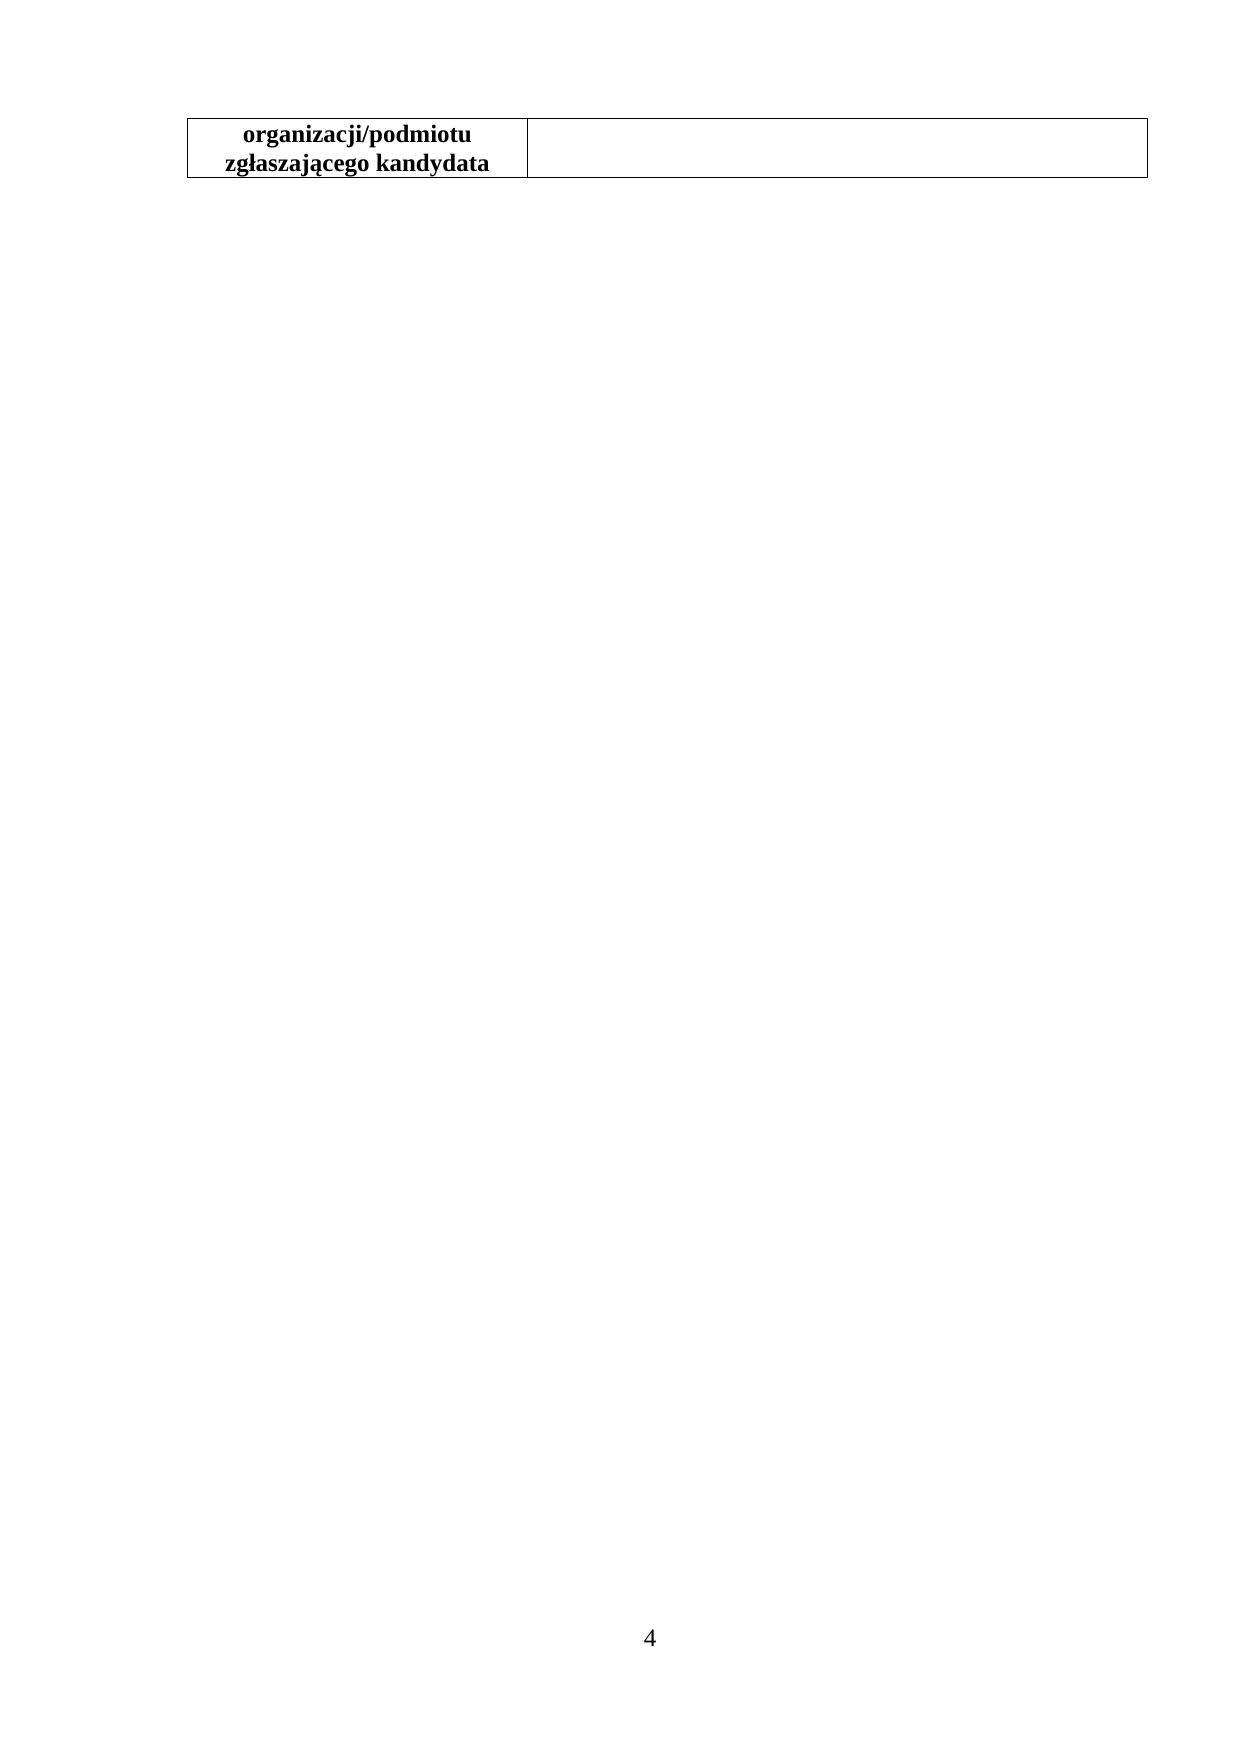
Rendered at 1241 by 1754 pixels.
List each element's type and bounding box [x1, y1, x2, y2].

table_header [528, 119, 1147, 177]
table_header [188, 119, 527, 177]
